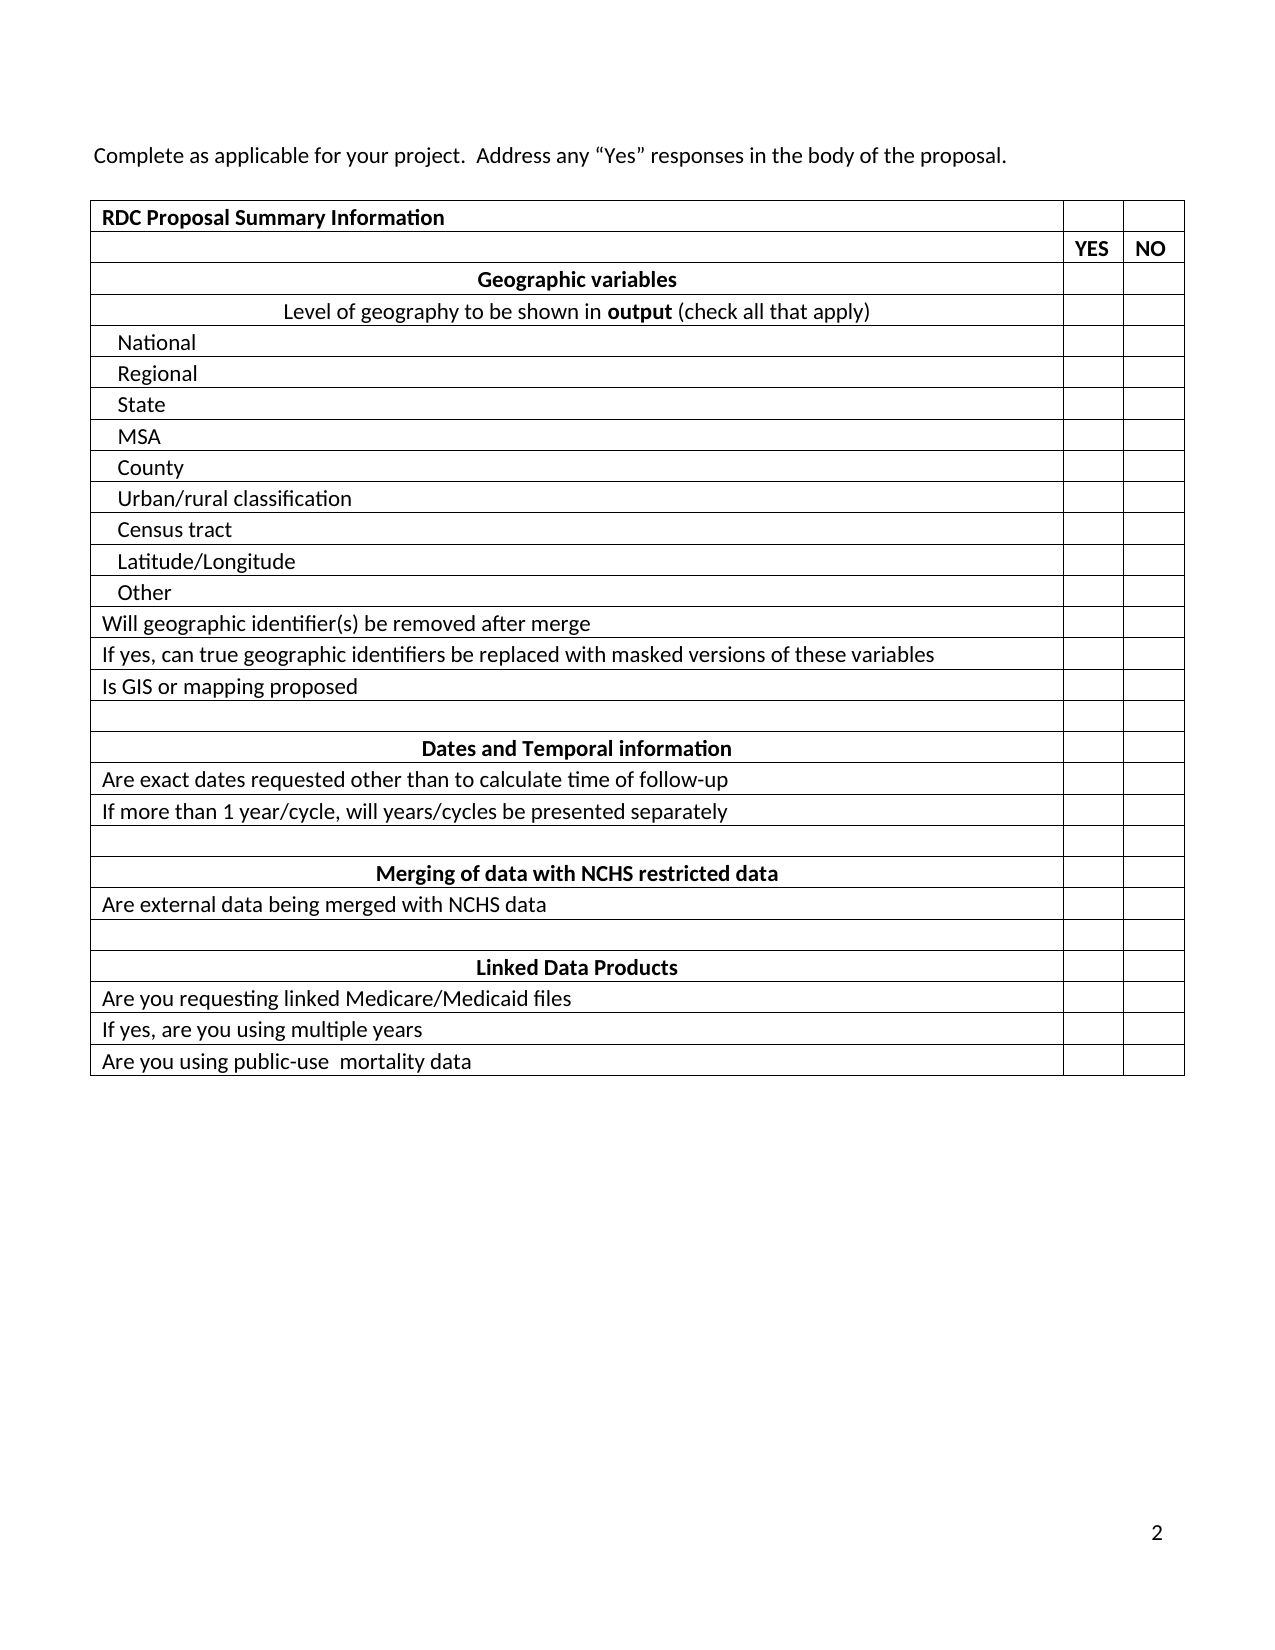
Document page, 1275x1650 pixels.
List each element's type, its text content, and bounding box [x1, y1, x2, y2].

table_cell State [91, 388, 1063, 418]
table_cell [1064, 701, 1123, 731]
table_cell [1124, 763, 1184, 793]
table_cell [1124, 826, 1184, 856]
table_cell [1064, 576, 1123, 606]
table_cell [91, 920, 1063, 950]
table_cell [1064, 951, 1123, 981]
table_cell Are you using public-use mortality data [91, 1045, 1063, 1075]
table_cell [1064, 545, 1123, 575]
table_cell [1064, 357, 1123, 387]
table_cell [1124, 951, 1184, 981]
table_cell [1124, 857, 1184, 887]
table_cell [1124, 388, 1184, 418]
table_cell If more than 1 year/cycle, will years/cycles be presented separately [91, 795, 1063, 825]
table_cell [1124, 920, 1184, 950]
table_cell [1124, 295, 1184, 325]
table_cell Will geographic identifier(s) be removed after merge [91, 607, 1063, 637]
table_cell [1124, 982, 1184, 1012]
table_cell [1064, 326, 1123, 356]
table_cell Geographic variables [91, 263, 1063, 293]
table_cell Level of geography to be shown in output (check all that apply) [91, 295, 1063, 325]
table_cell [1064, 857, 1123, 887]
table_cell Other [91, 576, 1063, 606]
table_cell Are exact dates requested other than to calculate time of follow-up [91, 763, 1063, 793]
table_cell [1064, 1013, 1123, 1043]
table_cell County [91, 451, 1063, 481]
table_cell [1124, 670, 1184, 700]
table_cell [1124, 482, 1184, 512]
table_cell Is GIS or mapping proposed [91, 670, 1063, 700]
table_cell [1064, 420, 1123, 450]
table_cell [1124, 545, 1184, 575]
table_cell [1064, 670, 1123, 700]
table_cell [1064, 513, 1123, 543]
table_cell [1064, 295, 1123, 325]
table_cell [1064, 482, 1123, 512]
table_cell [1064, 888, 1123, 918]
table_cell [1064, 638, 1123, 668]
table_cell [1124, 513, 1184, 543]
table_cell [1064, 982, 1123, 1012]
table_cell Are you requesting linked Medicare/Medicaid files [91, 982, 1063, 1012]
table_cell [1124, 701, 1184, 731]
table_cell [1064, 388, 1123, 418]
table_cell MSA [91, 420, 1063, 450]
table_cell National [91, 326, 1063, 356]
table_cell [1124, 263, 1184, 293]
table_cell [1064, 826, 1123, 856]
table_cell Latitude/Longitude [91, 545, 1063, 575]
table_cell [1124, 357, 1184, 387]
table_cell YES [1064, 232, 1123, 262]
table_cell [1124, 451, 1184, 481]
table_cell [1124, 326, 1184, 356]
text Complete as applicable for your project. Address any “Yes” responses in the body of the proposal. [94, 141, 1162, 169]
table_cell [1064, 763, 1123, 793]
table_cell [91, 826, 1063, 856]
table_header [1124, 201, 1184, 231]
table_cell [1124, 1045, 1184, 1075]
table_cell [1124, 732, 1184, 762]
table_cell [1064, 263, 1123, 293]
table_cell [1124, 795, 1184, 825]
table_cell Regional [91, 357, 1063, 387]
table_cell [1124, 888, 1184, 918]
table_cell [1124, 420, 1184, 450]
table_cell [1064, 732, 1123, 762]
table_cell [91, 232, 1063, 262]
table_header [1064, 201, 1123, 231]
table_cell [1064, 607, 1123, 637]
table_cell Dates and Temporal information [91, 732, 1063, 762]
table_cell If yes, are you using multiple years [91, 1013, 1063, 1043]
table_cell Linked Data Products [91, 951, 1063, 981]
table_cell If yes, can true geographic identifiers be replaced with masked versions of these variables [91, 638, 1063, 668]
table_cell [1064, 1045, 1123, 1075]
table_cell Census tract [91, 513, 1063, 543]
table_cell [1064, 920, 1123, 950]
table_cell [1124, 607, 1184, 637]
table_cell [1124, 576, 1184, 606]
table_cell NO [1124, 232, 1184, 262]
table_cell Are external data being merged with NCHS data [91, 888, 1063, 918]
table_cell Urban/rural classification [91, 482, 1063, 512]
table_cell [1064, 795, 1123, 825]
table_cell Merging of data with NCHS restricted data [91, 857, 1063, 887]
table_cell [1064, 451, 1123, 481]
table_cell [91, 701, 1063, 731]
table_cell [1124, 1013, 1184, 1043]
table_header RDC Proposal Summary Information [91, 201, 1063, 231]
table_cell [1124, 638, 1184, 668]
